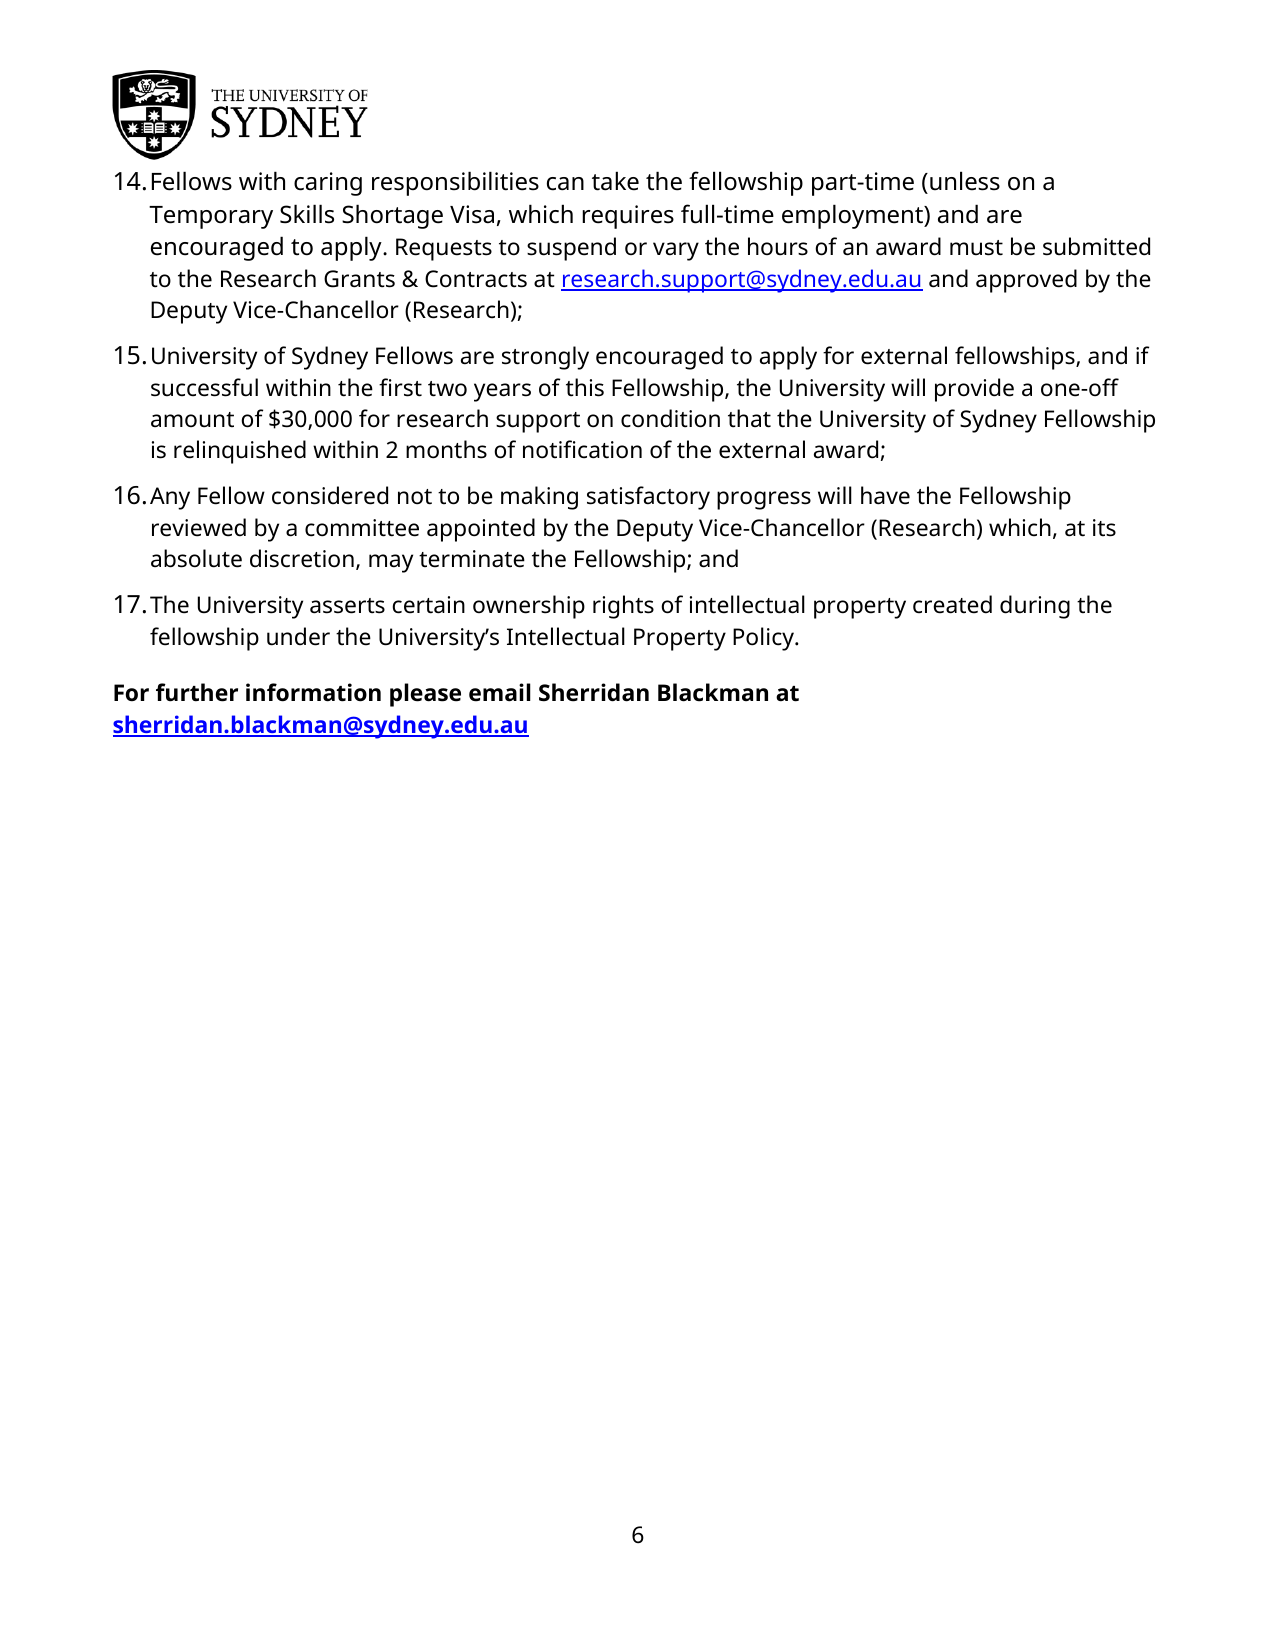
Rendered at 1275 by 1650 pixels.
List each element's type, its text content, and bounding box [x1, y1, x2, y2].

picture [112, 70, 368, 160]
list Any Fellow considered not to be making satisfactory progress will have the Fellowship reviewed by a committee appointed by the Deputy Vice-Chancellor (Research) which, at its absolute discretion, may terminate the Fellowship; and [112, 478, 1163, 574]
text For further information please email Sherridan Blackman at sherridan.blackman@sydney.edu.au [112, 677, 1163, 740]
list University of Sydney Fellows are strongly encouraged to apply for external fellowships, and if successful within the first two years of this Fellowship, the University will provide a one-off amount of $30,000 for research support on condition that the University of Sydney Fellowship is relinquished within 2 months of notification of the external award; [112, 338, 1163, 466]
list Fellows with caring responsibilities can take the fellowship part-time (unless on a Temporary Skills Shortage Visa, which requires full-time employment) and are encouraged to apply. Requests to suspend or vary the hours of an award must be submitted to the Research Grants & Contracts at research.support@sydney.edu.au and approved by the Deputy Vice-Chancellor (Research); [112, 163, 1163, 325]
list The University asserts certain ownership rights of intellectual property created during the fellowship under the University’s Intellectual Property Policy. [112, 587, 1163, 652]
